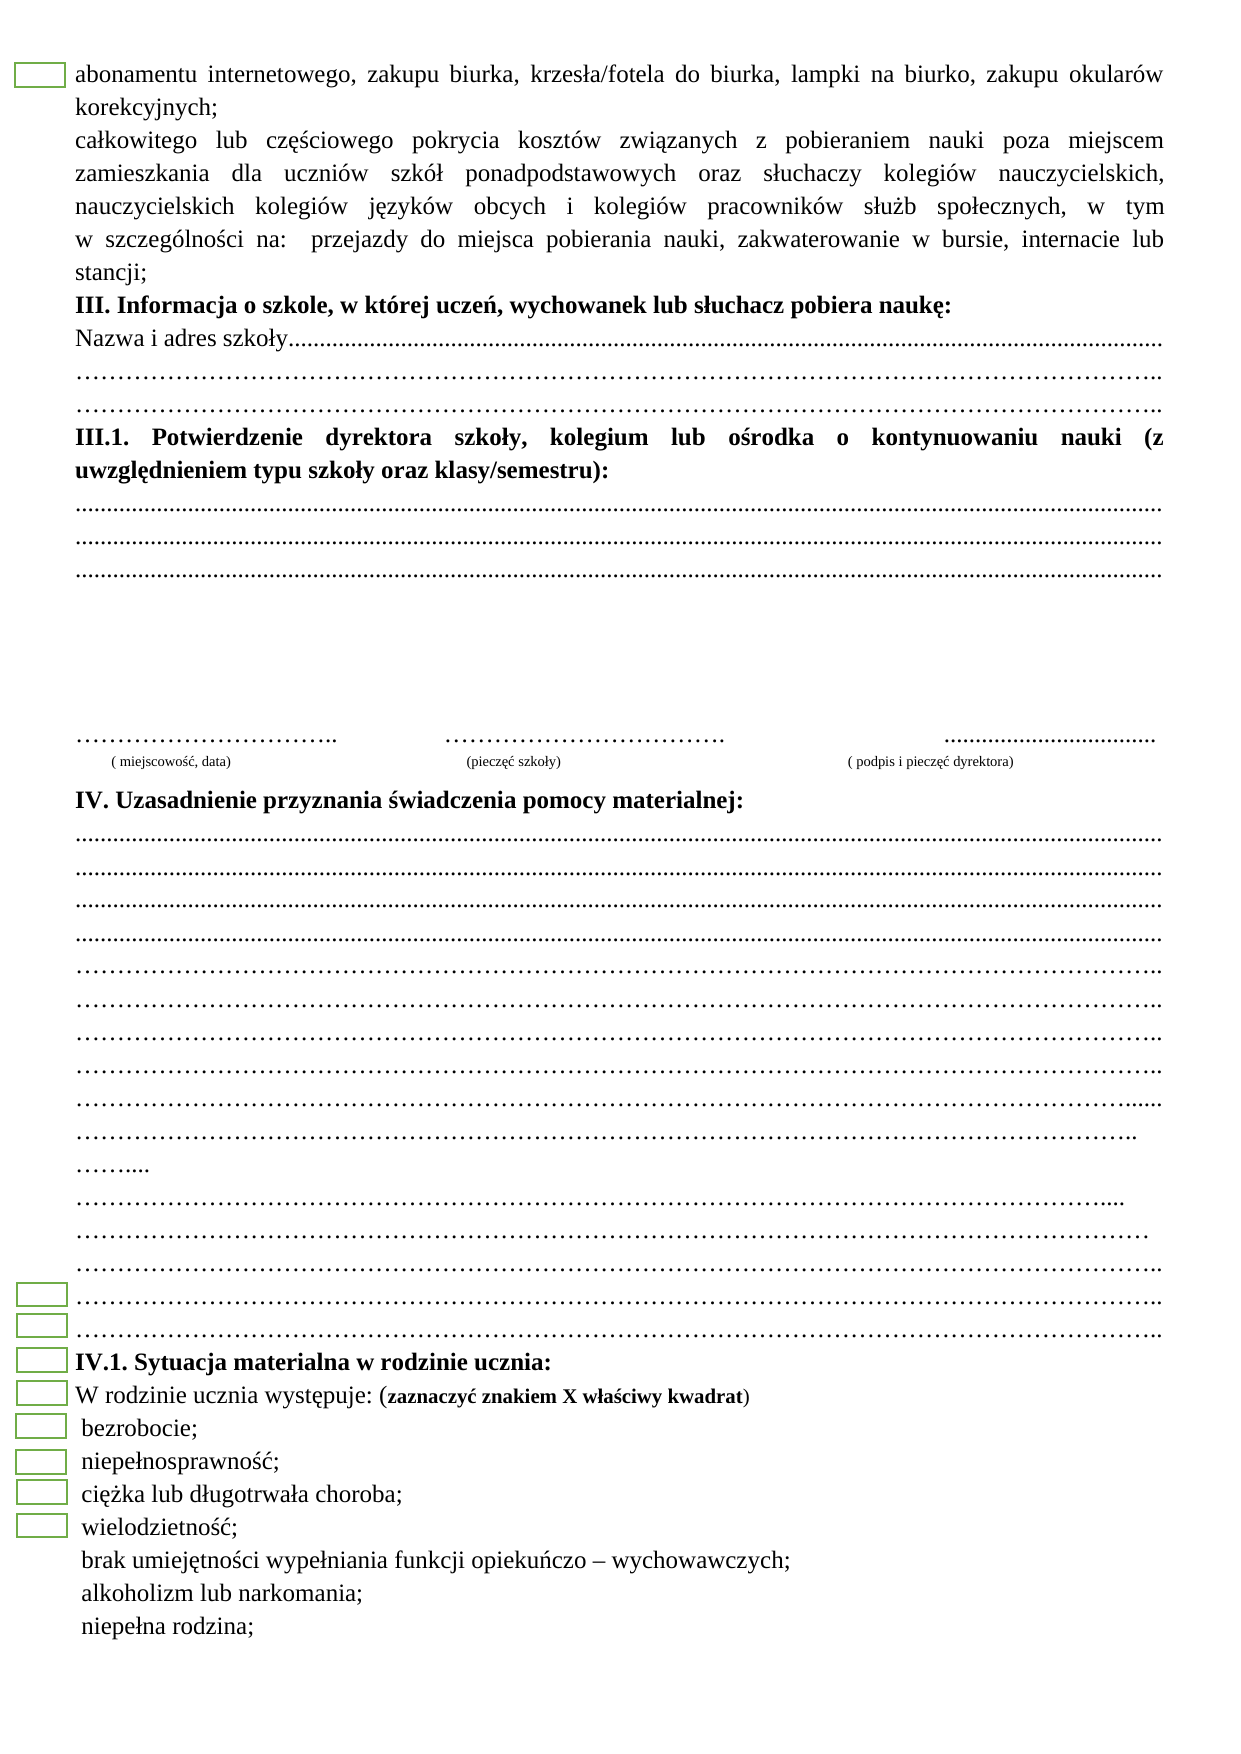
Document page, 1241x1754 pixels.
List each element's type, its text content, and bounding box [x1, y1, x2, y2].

text ............................................................................................................................................................................................................................................................................................................................................................ [75, 521, 1165, 583]
text III. Informacja o szkole, w której uczeń, wychowanek lub słuchacz pobiera naukę: [75, 290, 1165, 319]
text ………………………………………………………………………………………………………………….. [75, 1314, 1165, 1343]
text …………………………………………………………………………………………………………………..…………………………………………………………………………………………………………………..…………………………………………………………………………………………………………………..………………………………………………………………………………………………………………......………………………………………………………………………………………………………………..……....……………………………………………………………………………………………………………....………………………………………………………………………………………………………………… [75, 984, 1165, 1243]
text alkoholizm lub narkomania; [75, 1578, 1165, 1607]
text bezrobocie; [75, 1413, 1165, 1442]
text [75, 59, 1165, 121]
text IV. Uzasadnienie przyznania świadczenia pomocy materialnej: [75, 786, 1165, 814]
text W rodzinie ucznia występuje: (zaznaczyć znakiem X właściwy kwadrat) [75, 1380, 1165, 1409]
text niepełnosprawność; [75, 1446, 1165, 1475]
text .............................................................................................................................................................................. [75, 884, 1165, 913]
text ciężka lub długotrwała choroba; [75, 1479, 1165, 1508]
text wielodzietność; [75, 1512, 1165, 1541]
text .............................................................................................................................................................................. [75, 918, 1165, 946]
text IV.1. Sytuacja materialna w rodzinie ucznia: [75, 1347, 1165, 1376]
text ………………………….. ……………………………. .................................. [75, 719, 1165, 748]
text ( miejscowość, data) (pieczęć szkoły) ( podpis i pieczęć dyrektora) [75, 752, 1165, 781]
text całkowitego lub częściowego pokrycia kosztów związanych z pobieraniem nauki poza miejscem zamieszkania dla uczniów szkół ponadpodstawowych oraz słuchaczy kolegiów nauczycielskich, nauczycielskich kolegiów języków obcych i kolegiów pracowników służb społecznych, w tym w szczególności na: przejazdy do miejsca pobierania nauki, zakwaterowanie w bursie, internacie lub stancji; [75, 125, 1165, 286]
text III.1. Potwierdzenie dyrektora szkoły, kolegium lub ośrodka o kontynuowaniu nauki (z uwzględnieniem typu szkoły oraz klasy/semestru): [75, 422, 1165, 484]
text ………………………………………………………………………………………………………………….. [75, 356, 1165, 385]
text ………………………………………………………………………………………………………………….. [75, 389, 1165, 418]
text .............................................................................................................................................................................. [75, 852, 1165, 880]
text brak umiejętności wypełniania funkcji opiekuńczo – wychowawczych; [75, 1545, 1165, 1574]
text ………………………………………………………………………………………………………………….. [75, 1248, 1165, 1277]
text ………………………………………………………………………………………………………………….. [75, 951, 1165, 979]
text ………………………………………………………………………………………………………………….. [75, 1281, 1165, 1309]
text .............................................................................................................................................................................. [75, 488, 1165, 517]
text .............................................................................................................................................................................. [75, 818, 1165, 847]
text Nazwa i adres szkoły............................................................................................................................................ [75, 323, 1165, 352]
text niepełna rodzina; [75, 1611, 1165, 1640]
